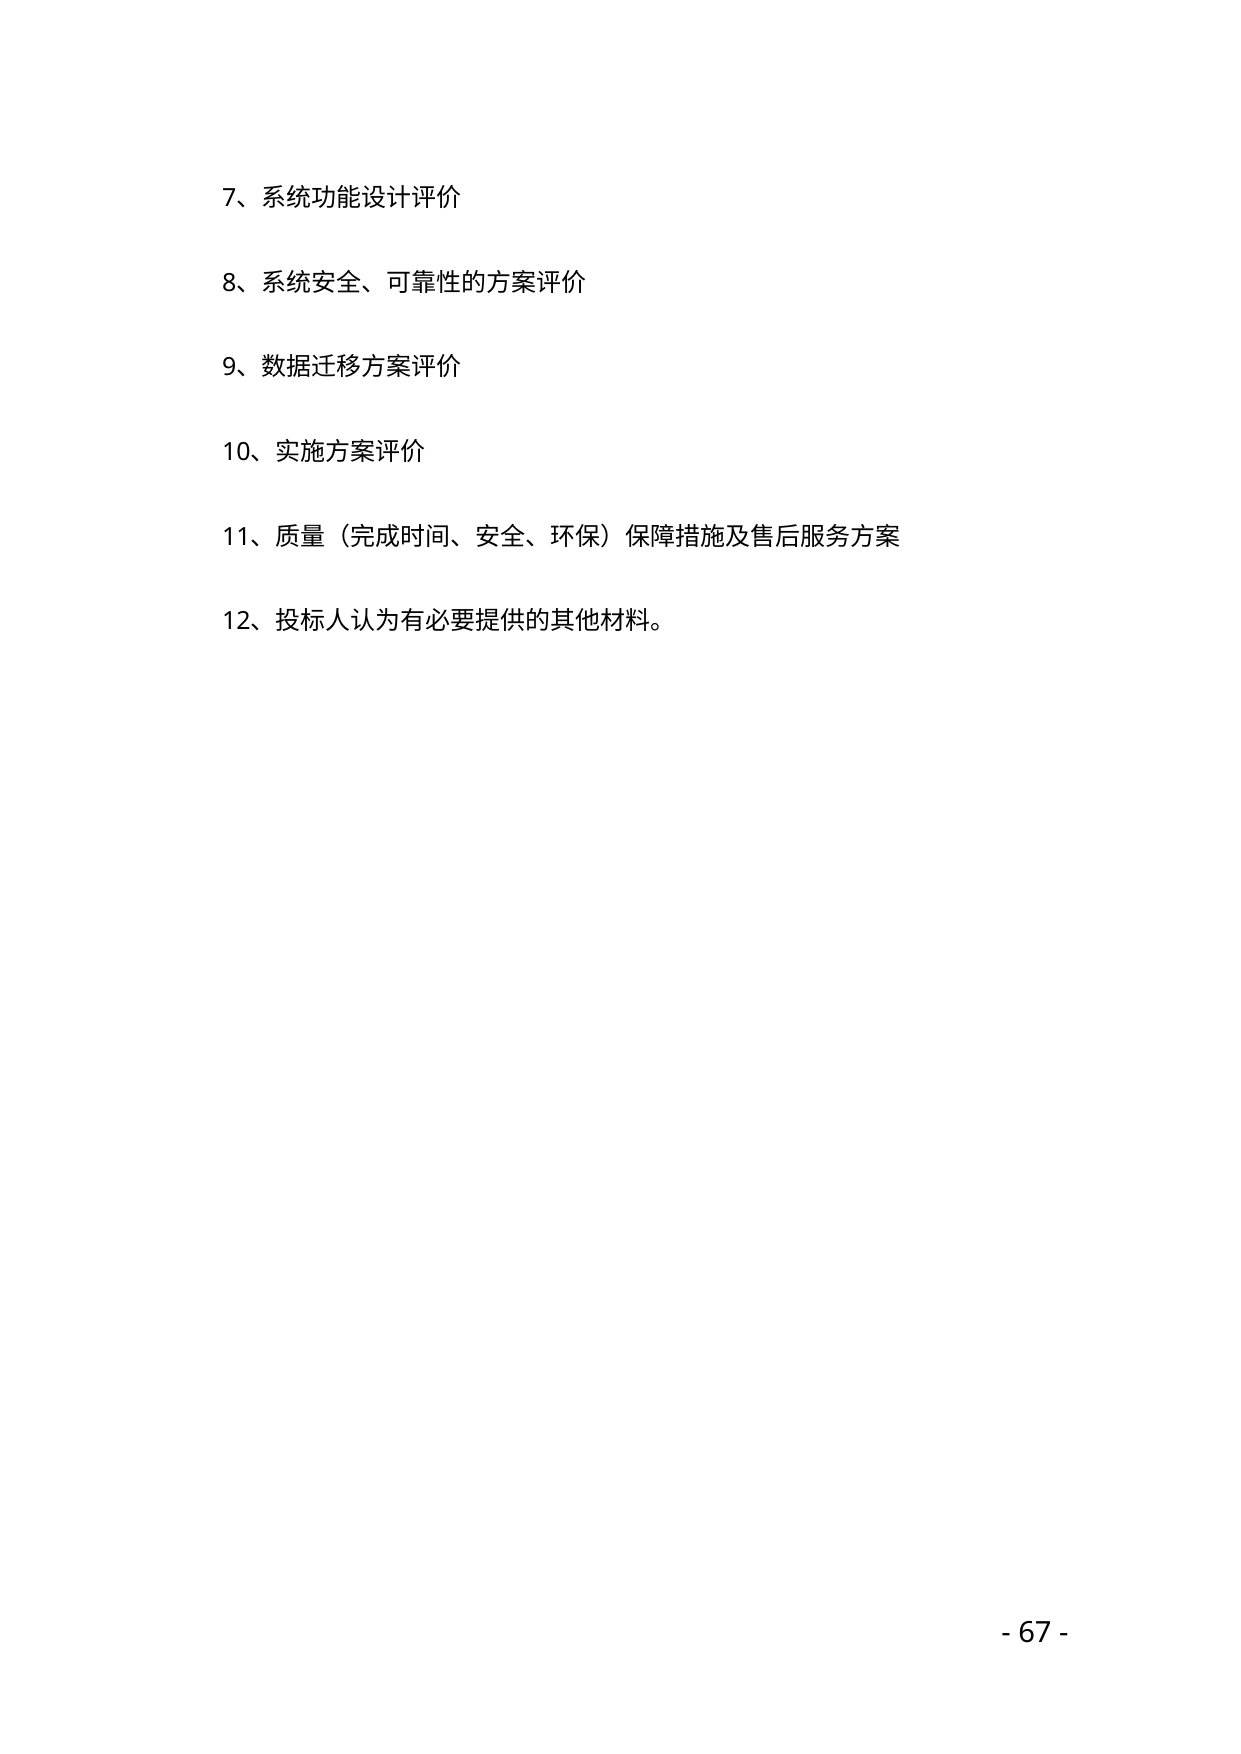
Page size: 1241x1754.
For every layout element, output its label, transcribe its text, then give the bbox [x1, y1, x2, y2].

text 10、实施方案评价 [172, 416, 1112, 483]
text 8、系统安全、可靠性的方案评价 [172, 247, 1112, 313]
text 7、系统功能设计评价 [172, 162, 1112, 229]
text 11、质量（完成时间、安全、环保）保障措施及售后服务方案 [172, 501, 1112, 567]
text 9、数据迁移方案评价 [172, 332, 1112, 398]
text 12、投标人认为有必要提供的其他材料。 [172, 585, 1112, 652]
